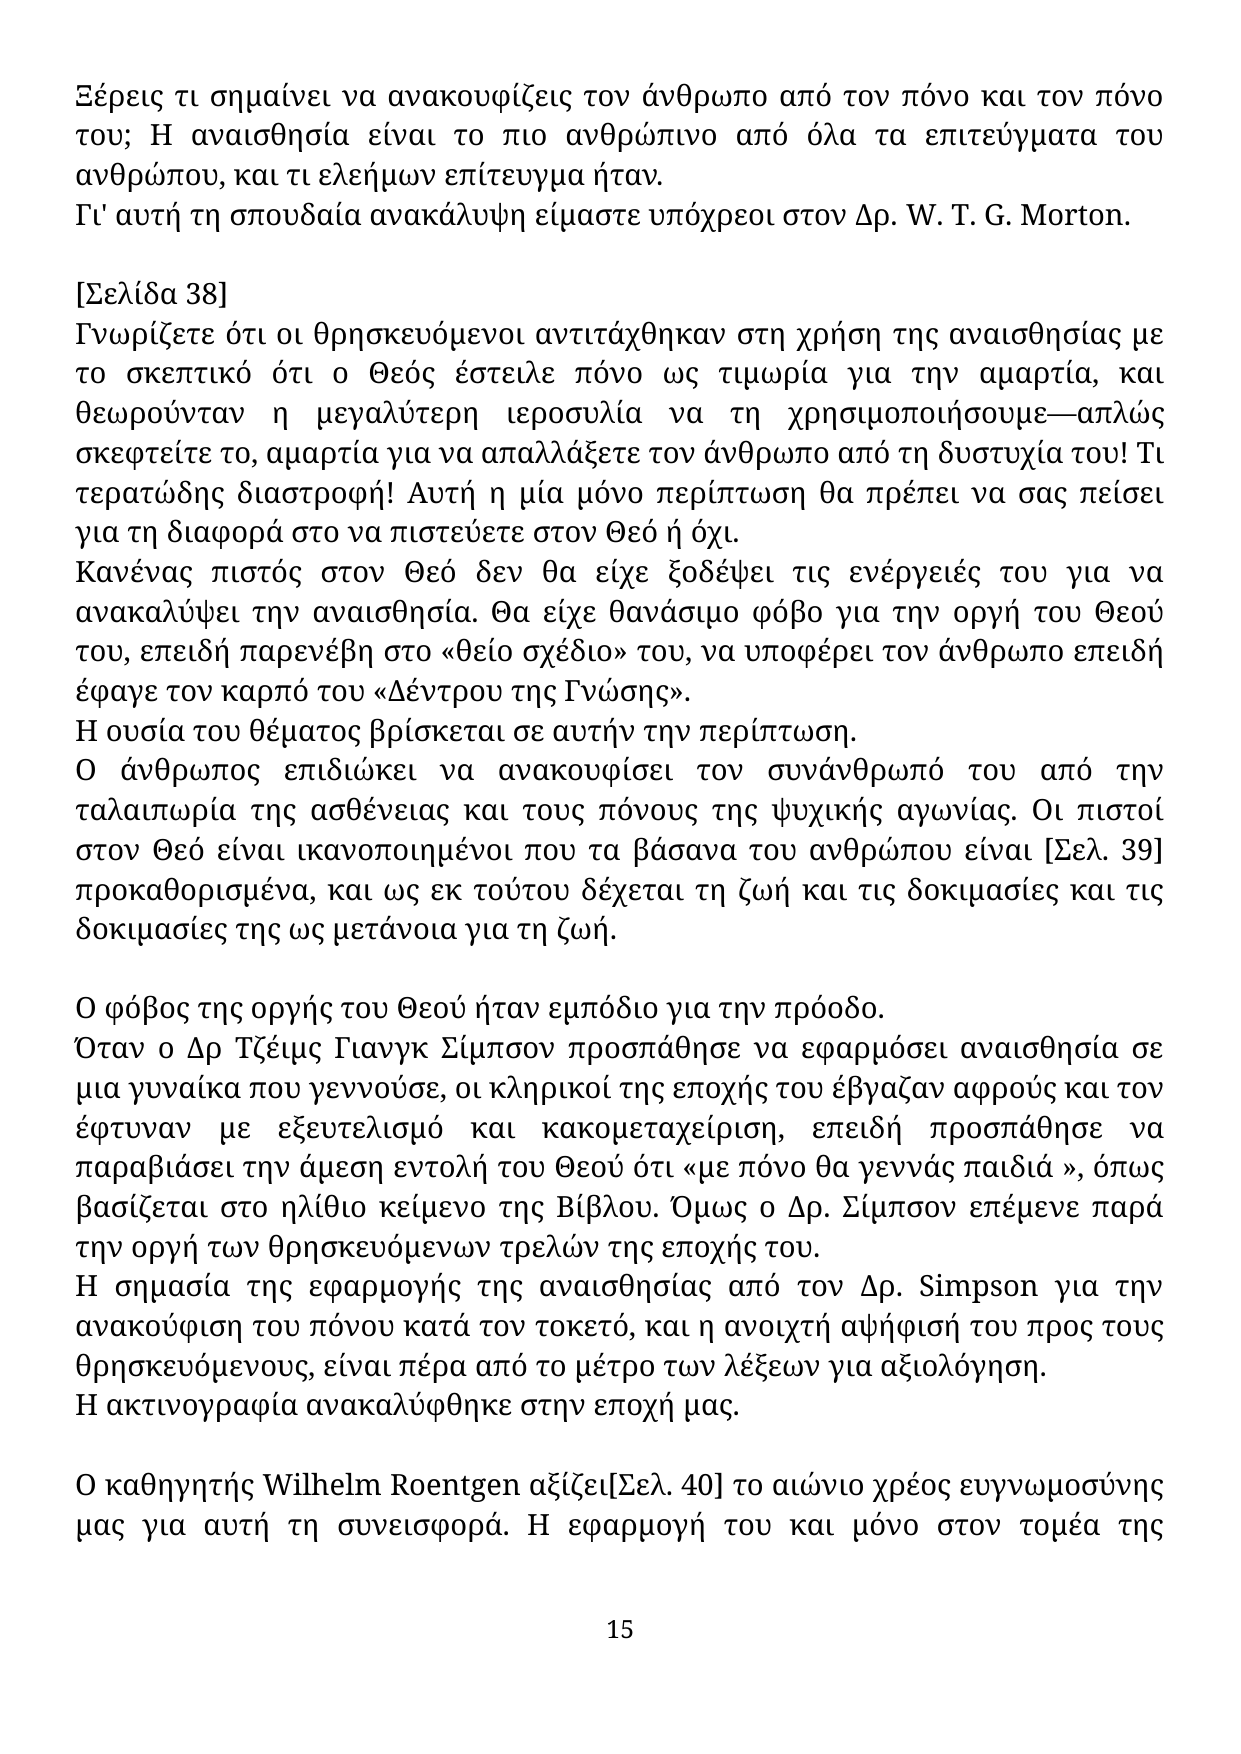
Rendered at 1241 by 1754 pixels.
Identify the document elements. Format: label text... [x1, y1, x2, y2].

text Κανένας πιστός στον Θεό δεν θα είχε ξοδέψει τις ενέργειές του για να ανακαλύψει την αναισθησία. Θα είχε θανάσιμο φόβο για την οργή του Θεού του, επειδή παρενέβη στο «θείο σχέδιο» του, να υποφέρει τον άνθρωπο επειδή έφαγε τον καρπό του «Δέντρου της Γνώσης». [75, 551, 1165, 710]
text Η ουσία του θέματος βρίσκεται σε αυτήν την περίπτωση. [75, 710, 1165, 750]
text [Σελίδα 38] [75, 273, 1165, 313]
text Γι' αυτή τη σπουδαία ανακάλυψη είμαστε υπόχρεοι στον Δρ. W. T. G. Morton. [75, 194, 1165, 234]
text Ξέρεις τι σημαίνει να ανακουφίζεις τον άνθρωπο από τον πόνο και τον πόνο του; Η αναισθησία είναι το πιο ανθρώπινο από όλα τα επιτεύγματα του ανθρώπου, και τι ελεήμων επίτευγμα ήταν. [75, 75, 1165, 194]
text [75, 1464, 1165, 1543]
text Ο φόβος της οργής του Θεού ήταν εμπόδιο για την πρόοδο. [75, 988, 1165, 1027]
text Όταν ο Δρ Τζέιμς Γιανγκ Σίμπσον προσπάθησε να εφαρμόσει αναισθησία σε μια γυναίκα που γεννούσε, οι κληρικοί της εποχής του έβγαζαν αφρούς και τον έφτυναν με εξευτελισμό και κακομεταχείριση, επειδή προσπάθησε να παραβιάσει την άμεση εντολή του Θεού ότι «με πόνο θα γεννάς παιδιά », όπως βασίζεται στο ηλίθιο κείμενο της Βίβλου. Όμως ο Δρ. Σίμπσον επέμενε παρά την οργή των θρησκευόμενων τρελών της εποχής του. [75, 1027, 1165, 1266]
text Ο άνθρωπος επιδιώκει να ανακουφίσει τον συνάνθρωπό του από την ταλαιπωρία της ασθένειας και τους πόνους της ψυχικής αγωνίας. Οι πιστοί στον Θεό είναι ικανοποιημένοι που τα βάσανα του ανθρώπου είναι [Σελ. 39] προκαθορισμένα, και ως εκ τούτου δέχεται τη ζωή και τις δοκιμασίες και τις δοκιμασίες της ως μετάνοια για τη ζωή. [75, 750, 1165, 948]
text Γνωρίζετε ότι οι θρησκευόμενοι αντιτάχθηκαν στη χρήση της αναισθησίας με το σκεπτικό ότι ο Θεός έστειλε πόνο ως τιμωρία για την αμαρτία, και θεωρούνταν η μεγαλύτερη ιεροσυλία να τη χρησιμοποιήσουμε—απλώς σκεφτείτε το, αμαρτία για να απαλλάξετε τον άνθρωπο από τη δυστυχία του! Τι τερατώδης διαστροφή! Αυτή η μία μόνο περίπτωση θα πρέπει να σας πείσει για τη διαφορά στο να πιστεύετε στον Θεό ή όχι. [75, 313, 1165, 551]
text Η σημασία της εφαρμογής της αναισθησίας από τον Δρ. Simpson για την ανακούφιση του πόνου κατά τον τοκετό, και η ανοιχτή αψήφισή του προς τους θρησκευόμενους, είναι πέρα ​​από το μέτρο των λέξεων για αξιολόγηση. [75, 1266, 1165, 1385]
text Η ακτινογραφία ανακαλύφθηκε στην εποχή μας. [75, 1385, 1165, 1424]
